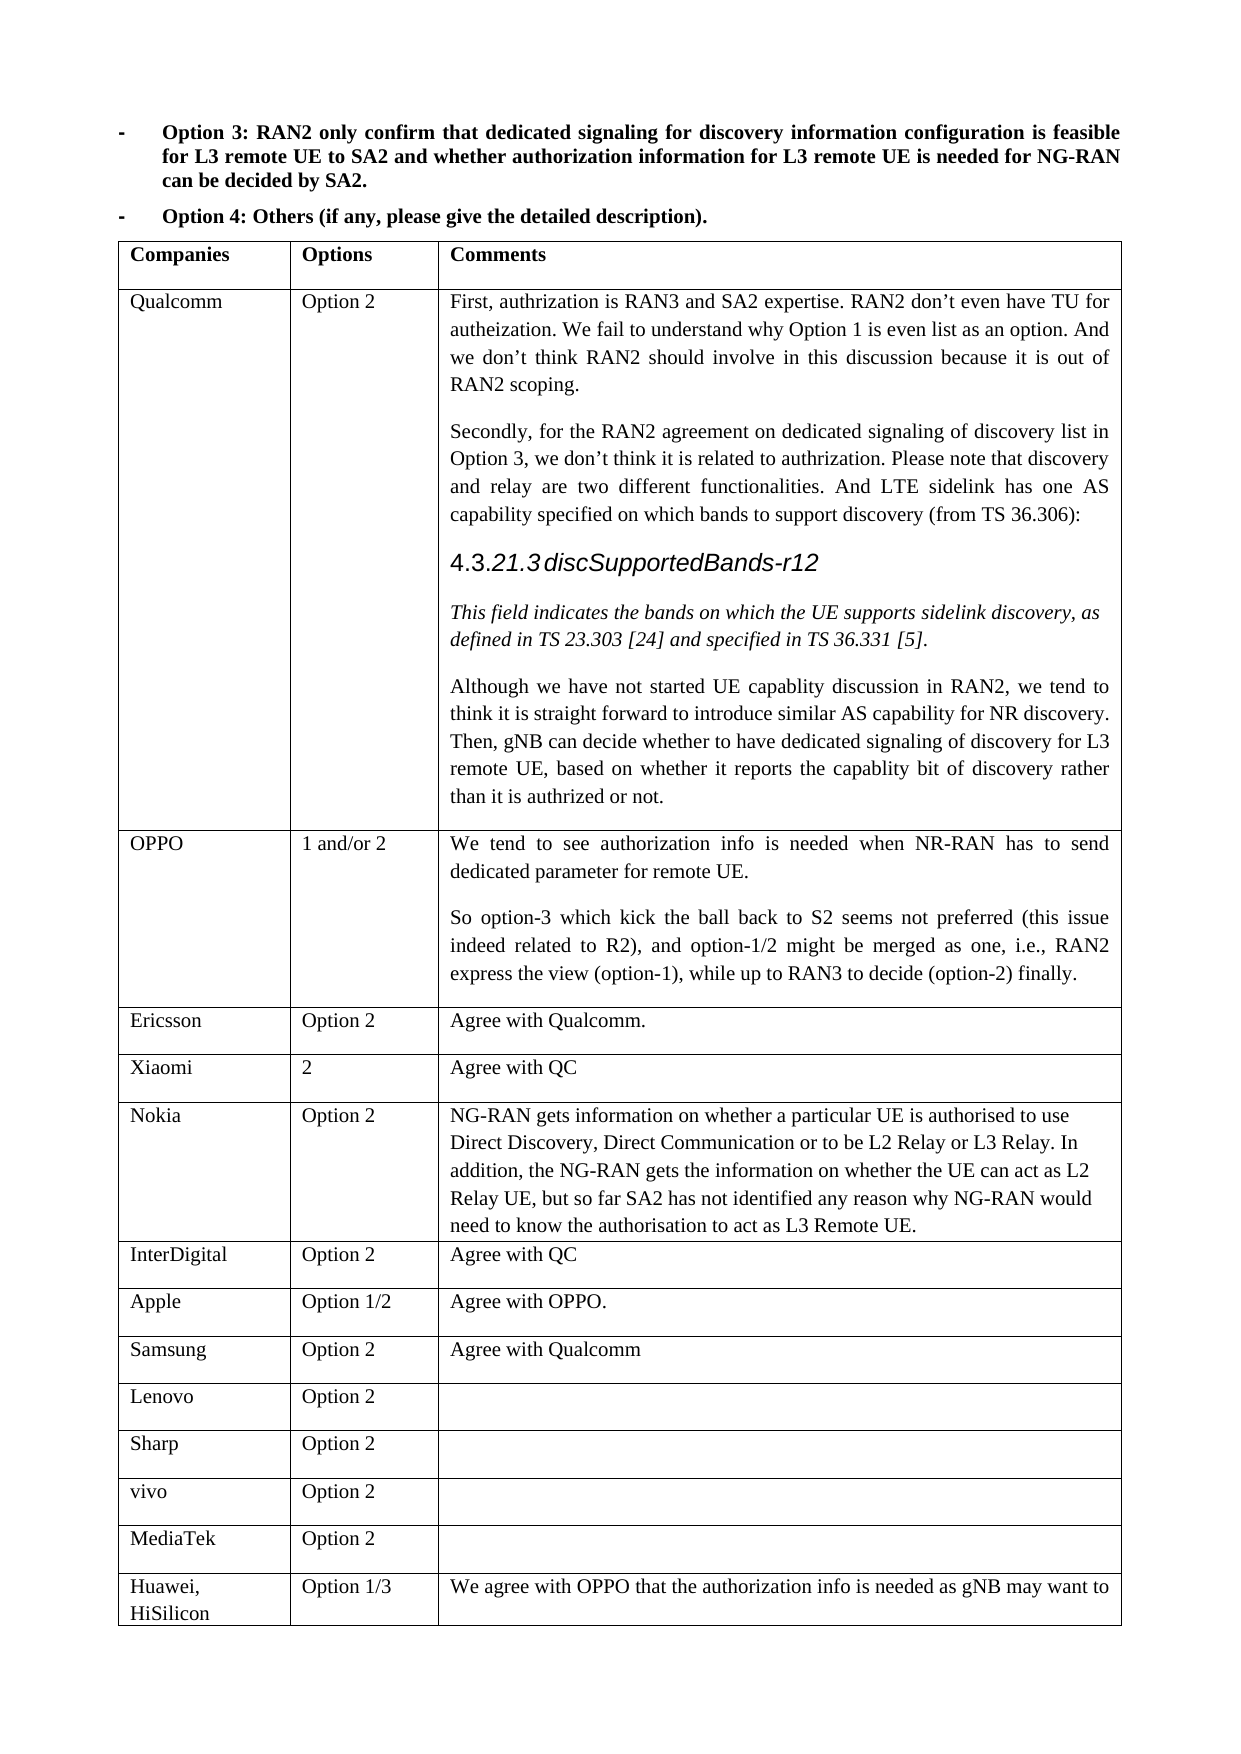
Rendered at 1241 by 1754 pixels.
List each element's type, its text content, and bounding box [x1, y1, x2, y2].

table_cell InterDigital [119, 1242, 290, 1288]
table_header Options [291, 242, 438, 288]
table_cell Option 2 [291, 290, 438, 830]
table_cell Apple [119, 1289, 290, 1336]
table_cell Agree with QC [439, 1242, 1121, 1288]
table_cell Huawei, HiSilicon [119, 1574, 290, 1625]
table_cell Agree with Qualcomm. [439, 1008, 1121, 1054]
table_header Companies [119, 242, 290, 288]
table_cell Option 2 [291, 1242, 438, 1288]
table_cell Option 2 [291, 1008, 438, 1054]
table_cell Ericsson [119, 1008, 290, 1054]
table_cell NG-RAN gets information on whether a particular UE is authorised to use Direct Discovery, Direct Communication or to be L2 Relay or L3 Relay. In addition, the NG-RAN gets the information on whether the UE can act as L2 Relay UE, but so far SA2 has not identified any reason why NG-RAN would need to know the authorisation to act as L3 Remote UE. [439, 1103, 1121, 1241]
table_cell Option 2 [291, 1384, 438, 1430]
table_cell Agree with Qualcomm [439, 1337, 1121, 1383]
table_cell MediaTek [119, 1526, 290, 1572]
list Option 3: RAN2 only confirm that dedicated signaling for discovery information configuration is feasible for L3 remote UE to SA2 and whether authorization information for L3 remote UE is needed for NG-RAN can be decided by SA2. [118, 119, 1122, 192]
table_cell Nokia [119, 1103, 290, 1241]
table_cell We tend to see authorization info is needed when NR-RAN has to send dedicated parameter for remote UE. So option-3 which kick the ball back to S2 seems not preferred (this issue indeed related to R2), and option-1/2 might be merged as one, i.e., RAN2 express the view (option-1), while up to RAN3 to decide (option-2) finally. [439, 831, 1121, 1007]
table_cell Option 1/3 [291, 1574, 438, 1625]
table_cell OPPO [119, 831, 290, 1007]
table_cell Option 2 [291, 1337, 438, 1383]
table_cell Option 2 [291, 1103, 438, 1241]
table_cell [439, 1431, 1121, 1478]
table_cell 2 [291, 1055, 438, 1102]
table_cell First, authrization is RAN3 and SA2 expertise. RAN2 don’t even have TU for autheization. We fail to understand why Option 1 is even list as an option. And we don’t think RAN2 should involve in this discussion because it is out of RAN2 scoping. Secondly, for the RAN2 agreement on dedicated signaling of discovery list in Option 3, we don’t think it is related to authrization. Please note that discovery and relay are two different functionalities. And LTE sidelink has one AS capability specified on which bands to support discovery (from TS 36.306): 4.3.21.3 discSupportedBands-r12 This field indicates the bands on which the UE supports sidelink discovery, as defined in TS 23.303 [24] and specified in TS 36.331 [5]. Although we have not started UE capablity discussion in RAN2, we tend to think it is straight forward to introduce similar AS capability for NR discovery. Then, gNB can decide whether to have dedicated signaling of discovery for L3 remote UE, based on whether it reports the capablity bit of discovery rather than it is authrized or not. [439, 290, 1121, 830]
table_cell Qualcomm [119, 290, 290, 830]
table_cell 1 and/or 2 [291, 831, 438, 1007]
table_cell [439, 1526, 1121, 1572]
table_cell [439, 1479, 1121, 1525]
list Option 4: Others (if any, please give the detailed description). [118, 204, 1122, 228]
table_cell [439, 1574, 1121, 1625]
table_cell Samsung [119, 1337, 290, 1383]
table_cell Option 1/2 [291, 1289, 438, 1336]
table_header Comments [439, 242, 1121, 288]
table_cell Option 2 [291, 1526, 438, 1572]
table_cell Agree with QC [439, 1055, 1121, 1102]
table_cell Agree with OPPO. [439, 1289, 1121, 1336]
table_cell Xiaomi [119, 1055, 290, 1102]
table_cell Option 2 [291, 1431, 438, 1478]
table_cell vivo [119, 1479, 290, 1525]
table_cell [439, 1384, 1121, 1430]
table_cell Sharp [119, 1431, 290, 1478]
table_cell Lenovo [119, 1384, 290, 1430]
table_cell Option 2 [291, 1479, 438, 1525]
